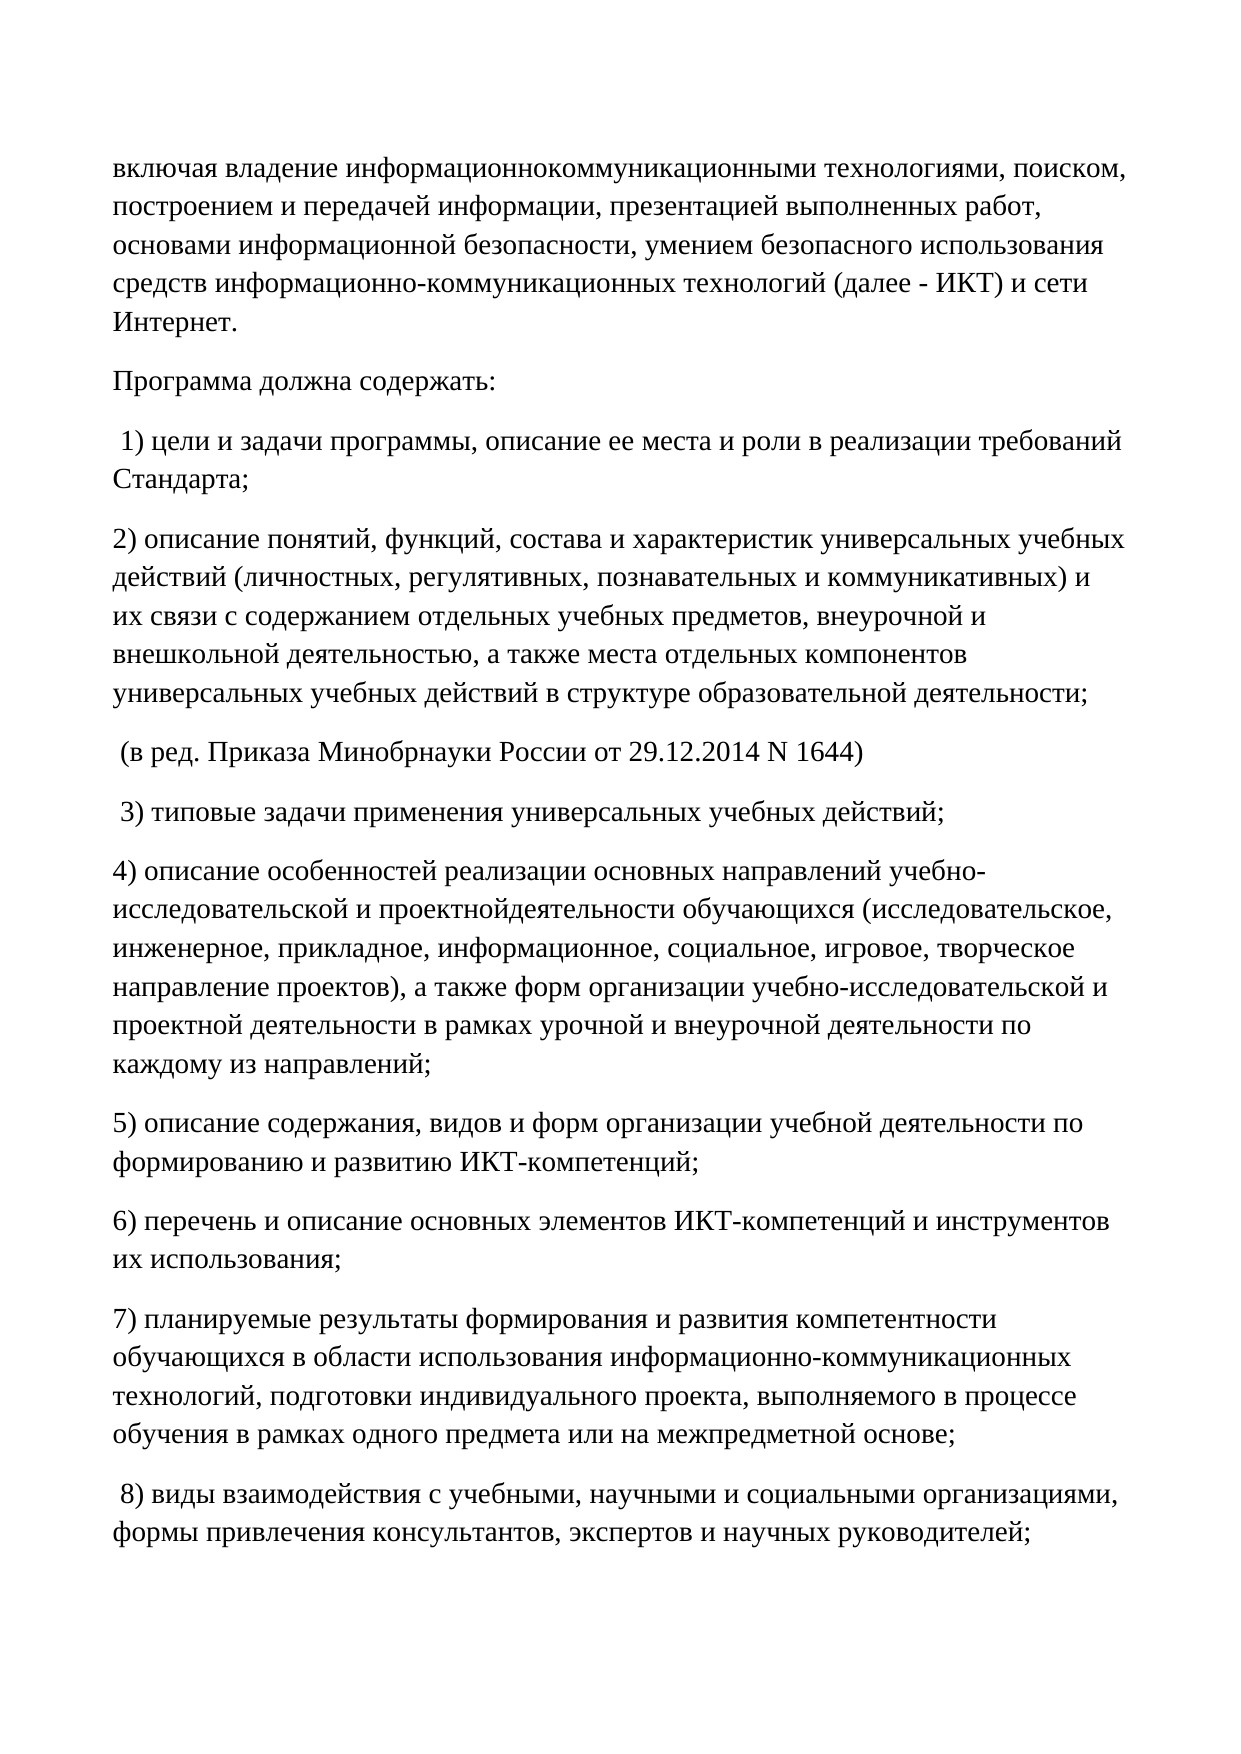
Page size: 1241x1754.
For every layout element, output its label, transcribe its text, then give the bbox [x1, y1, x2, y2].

text 8) виды взаимодействия с учебными, научными и социальными организациями, формы привлечения консультантов, экспертов и научных руководителей; [112, 1476, 1128, 1548]
text (в ред. Приказа Минобрнауки России от 29.12.2014 N 1644) [112, 734, 1128, 768]
text 7) планируемые результаты формирования и развития компетентности обучающихся в области использования информационно-коммуникационных технологий, подготовки индивидуального проекта, выполняемого в процессе обучения в рамках одного предмета или на межпредметной основе; [112, 1301, 1128, 1450]
text 5) описание содержания, видов и форм организации учебной деятельности по формированию и развитию ИКТ-компетенций; [112, 1105, 1128, 1177]
text 4) описание особенностей реализации основных направлений учебно-исследовательской и проектнойдеятельности обучающихся (исследовательское, инженерное, прикладное, информационное, социальное, игровое, творческое направление проектов), а также форм организации учебно-исследовательской и проектной деятельности в рамках урочной и внеурочной деятельности по каждому из направлений; [112, 853, 1128, 1079]
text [112, 150, 1128, 338]
text 3) типовые задачи применения универсальных учебных действий; [112, 794, 1128, 827]
text 6) перечень и описание основных элементов ИКТ-компетенций и инструментов их использования; [112, 1203, 1128, 1275]
text 2) описание понятий, функций, состава и характеристик универсальных учебных действий (личностных, регулятивных, познавательных и коммуникативных) и их связи с содержанием отдельных учебных предметов, внеурочной и внешкольной деятельностью, а также места отдельных компонентов универсальных учебных действий в структуре образовательной деятельности; [112, 521, 1128, 708]
text 1) цели и задачи программы, описание ее места и роли в реализации требований Стандарта; [112, 423, 1128, 495]
text Программа должна содержать: [112, 363, 1128, 397]
